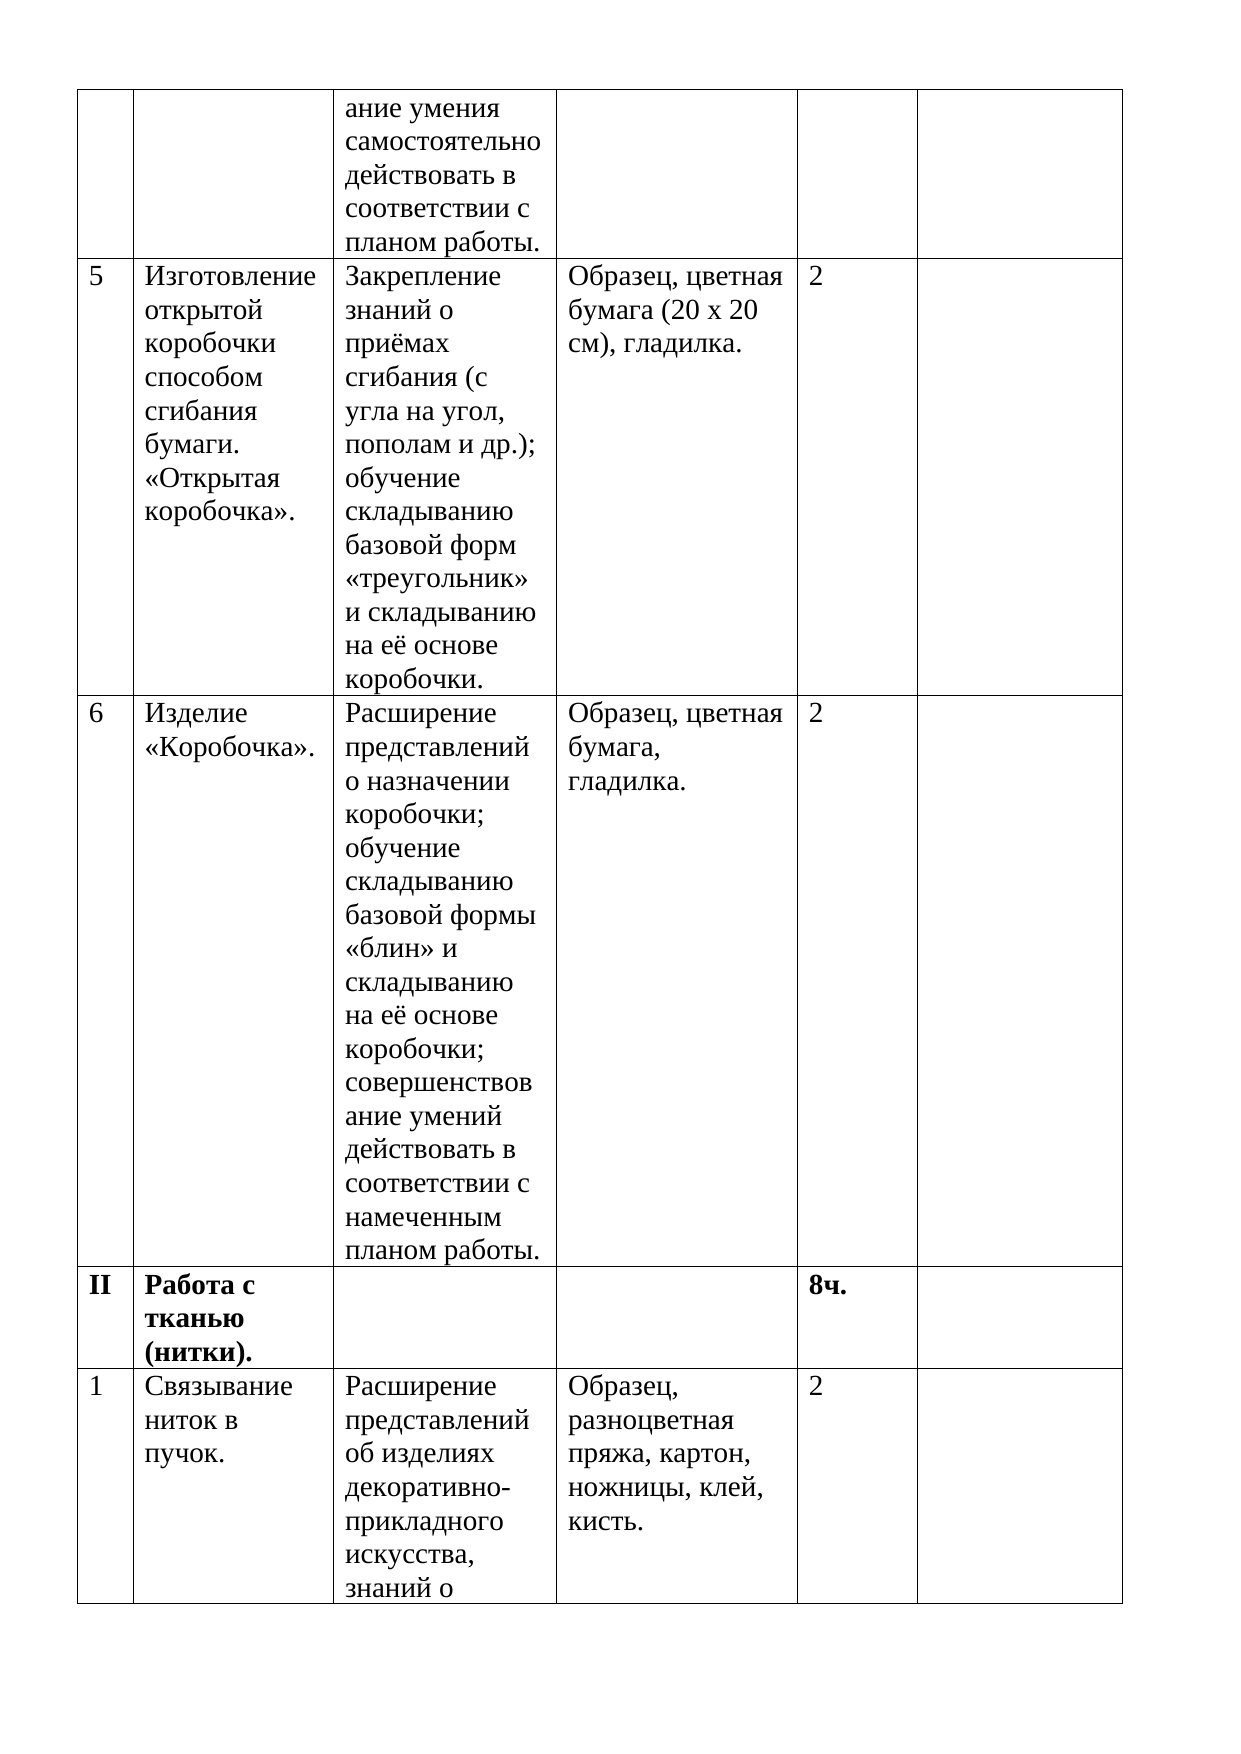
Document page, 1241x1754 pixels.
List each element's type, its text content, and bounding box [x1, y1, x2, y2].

table_cell Расширение представлений о назначении коробочки; обучение складыванию базовой формы «блин» и складыванию на её основе коробочки; совершенствование умений действовать в соответствии с намеченным планом работы. [334, 696, 556, 1266]
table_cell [334, 1369, 556, 1603]
table_cell 5 [78, 259, 133, 694]
table_cell 6 [78, 696, 133, 1266]
table_cell II [78, 1267, 133, 1367]
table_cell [134, 90, 333, 257]
table_cell 4 [78, 90, 133, 257]
table_cell 2 [798, 259, 917, 694]
table_cell 1 [78, 1369, 133, 1603]
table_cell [334, 90, 556, 257]
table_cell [557, 1369, 797, 1603]
table_cell Изготовление открытой коробочки способом сгибания бумаги. «Открытая коробочка». [134, 259, 333, 694]
table_cell Изделие «Коробочка». [134, 696, 333, 1266]
table_cell Образец, цветная бумага (20 х 20 см), гладилка. [557, 259, 797, 694]
table_cell Работа с тканью (нитки). [134, 1267, 333, 1367]
table_cell [918, 90, 1122, 257]
table_cell 2 [798, 696, 917, 1266]
table_cell 8ч. [798, 1267, 917, 1367]
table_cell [557, 90, 797, 257]
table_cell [134, 1369, 333, 1603]
table_cell [918, 259, 1122, 694]
table_cell Образец, цветная бумага, гладилка. [557, 696, 797, 1266]
table_cell Закрепление знаний о приёмах сгибания (с угла на угол, пополам и др.); обучение складыванию базовой форм «треугольник» и складыванию на её основе коробочки. [334, 259, 556, 694]
table_cell 2 [798, 1369, 917, 1603]
table_cell [918, 1267, 1122, 1367]
table_cell [334, 1267, 556, 1367]
table_cell [918, 696, 1122, 1266]
table_cell [557, 1267, 797, 1367]
table_cell [918, 1369, 1122, 1603]
table_cell 2 [798, 90, 917, 257]
